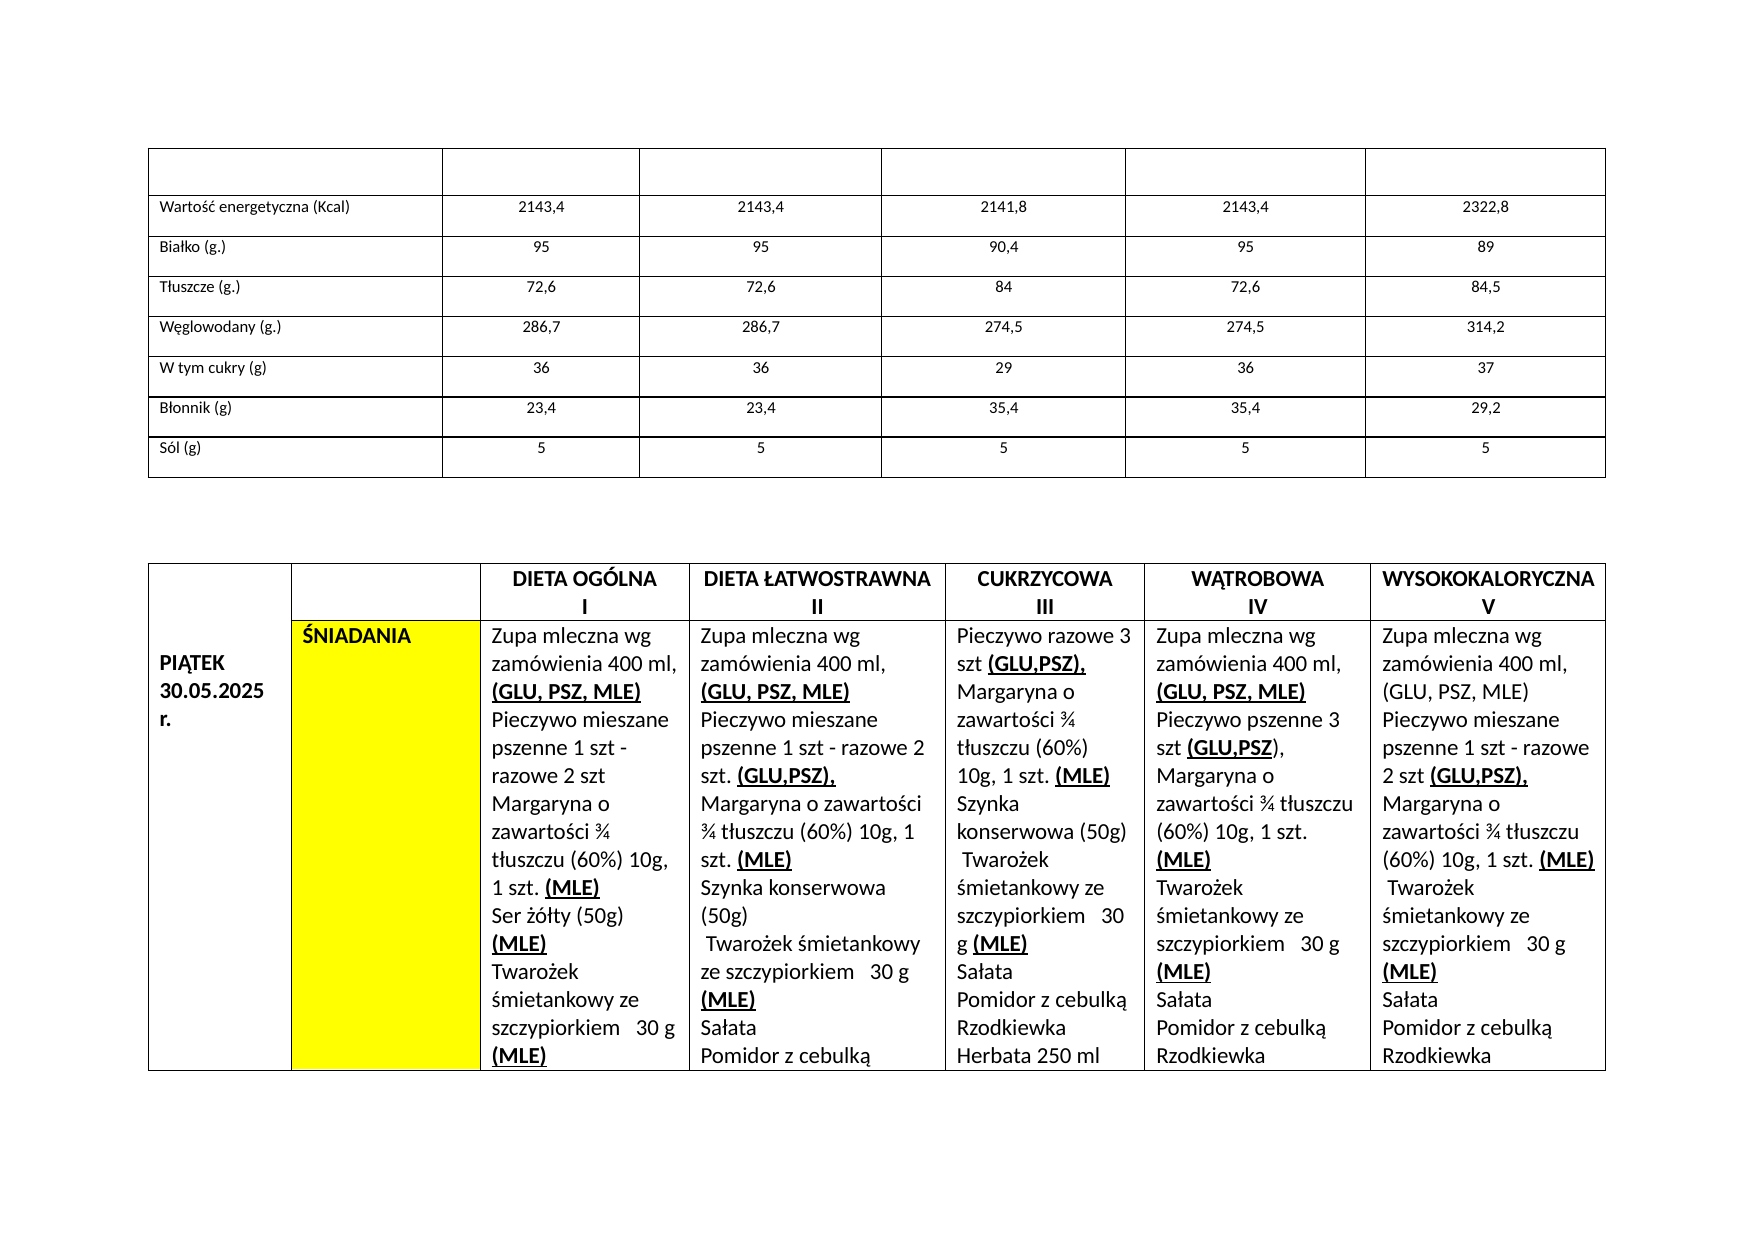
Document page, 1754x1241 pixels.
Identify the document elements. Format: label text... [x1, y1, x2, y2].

table_cell 2143,4 [443, 196, 639, 236]
table_cell 35,4 [1126, 398, 1365, 436]
table_cell 2143,4 [1126, 196, 1365, 236]
table_cell 95 [640, 237, 881, 276]
table_cell 72,6 [640, 277, 881, 316]
table_cell 274,5 [1126, 317, 1365, 356]
table_header DIETA OGÓLNA I [481, 564, 689, 620]
table_header DIETA ŁATWOSTRAWNA II [690, 564, 945, 620]
table_cell 29 [882, 357, 1125, 396]
table_header [292, 564, 480, 620]
table_header I [443, 149, 639, 195]
table_header CUKRZYCOWA III [946, 564, 1144, 620]
table_cell 5 [882, 438, 1125, 477]
table_cell 2141,8 [882, 196, 1125, 236]
table_cell 35,4 [882, 398, 1125, 436]
table_cell 5 [1366, 438, 1605, 477]
table_header IV [1126, 149, 1365, 195]
table_cell 84 [882, 277, 1125, 316]
table_cell Sól (g) [149, 438, 442, 477]
table_cell 5 [443, 438, 639, 477]
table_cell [1145, 621, 1370, 1069]
table_header V [1366, 149, 1605, 195]
table_cell 5 [1126, 438, 1365, 477]
table_cell 36 [1126, 357, 1365, 396]
table_cell 89 [1366, 237, 1605, 276]
table_cell 2143,4 [640, 196, 881, 236]
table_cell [481, 621, 689, 1069]
table_cell 286,7 [443, 317, 639, 356]
table_cell 95 [1126, 237, 1365, 276]
table_cell 95 [443, 237, 639, 276]
table_cell 286,7 [640, 317, 881, 356]
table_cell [946, 621, 1144, 1069]
table_cell 314,2 [1366, 317, 1605, 356]
table_cell 29,2 [1366, 398, 1605, 436]
table_cell 23,4 [443, 398, 639, 436]
table_cell Błonnik (g) [149, 398, 442, 436]
table_cell 5 [640, 438, 881, 477]
table_cell Tłuszcze (g.) [149, 277, 442, 316]
table_header PIĄTEK 30.05.2025 r. [149, 564, 291, 1069]
table_cell Białko (g.) [149, 237, 442, 276]
table_cell 36 [443, 357, 639, 396]
table_cell W tym cukry (g) [149, 357, 442, 396]
table_cell ŚNIADANIA [292, 621, 480, 1069]
table_cell 274,5 [882, 317, 1125, 356]
table_header WYSOKOKALORYCZNA V [1371, 564, 1605, 620]
table_cell 84,5 [1366, 277, 1605, 316]
table_header II [640, 149, 881, 195]
table_header III [882, 149, 1125, 195]
table_cell 90,4 [882, 237, 1125, 276]
table_cell 2322,8 [1366, 196, 1605, 236]
table_header WĄTROBOWA IV [1145, 564, 1370, 620]
table_cell 37 [1366, 357, 1605, 396]
table_cell 72,6 [443, 277, 639, 316]
table_cell 72,6 [1126, 277, 1365, 316]
table_header DIETA [149, 149, 442, 195]
table_cell 36 [640, 357, 881, 396]
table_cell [1371, 621, 1605, 1069]
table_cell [690, 621, 945, 1069]
table_cell Wartość energetyczna (Kcal) [149, 196, 442, 236]
table_cell Węglowodany (g.) [149, 317, 442, 356]
table_cell 23,4 [640, 398, 881, 436]
